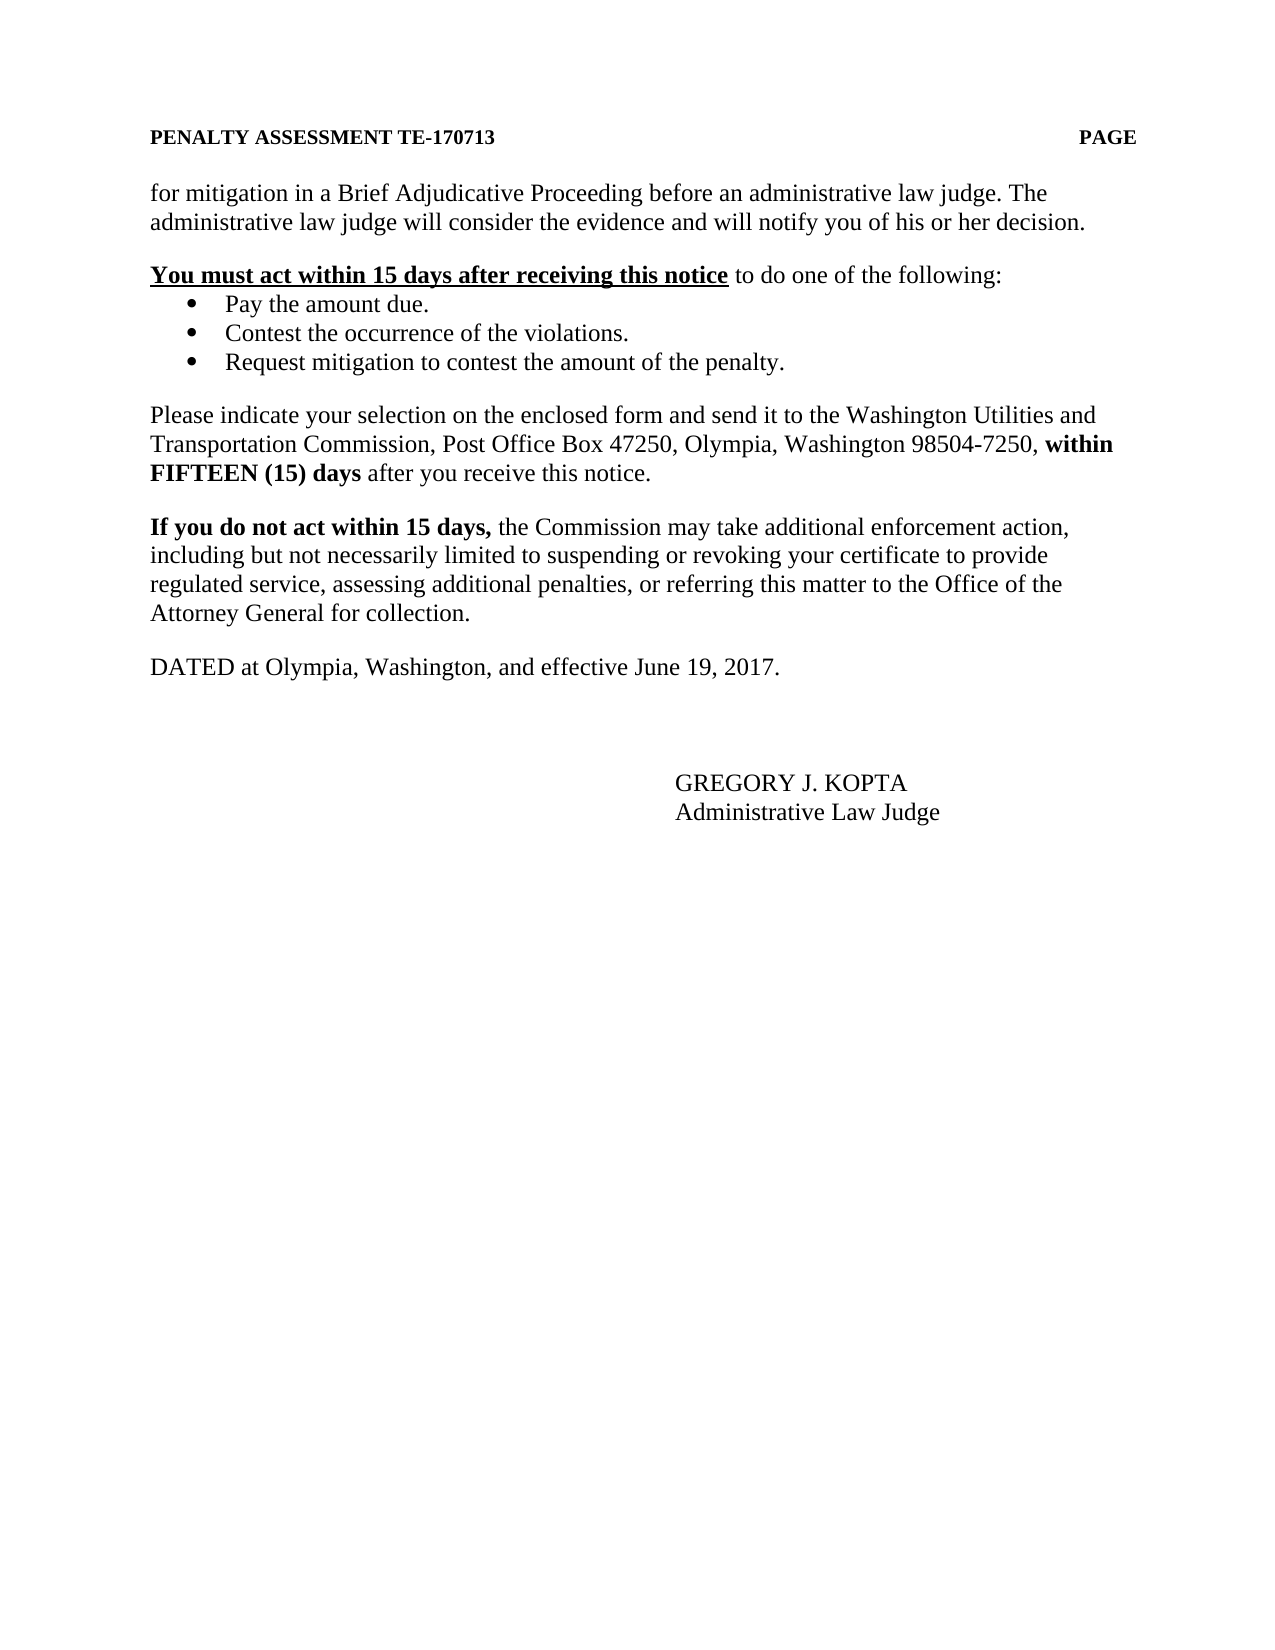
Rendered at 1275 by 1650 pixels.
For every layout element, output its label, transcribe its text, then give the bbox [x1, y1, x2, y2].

list Pay the amount due. [187, 289, 1125, 318]
text Please indicate your selection on the enclosed form and send it to the Washington Utilities and Transportation Commission, Post Office Box 47250, Olympia, Washington 98504-7250, within FIFTEEN (15) days after you receive this notice. [150, 400, 1125, 487]
text DATED at Olympia, Washington, and effective June 19, 2017. [150, 652, 1125, 680]
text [150, 178, 1125, 235]
text If you do not act within 15 days, the Commission may take additional enforcement action, including but not necessarily limited to suspending or revoking your certificate to provide regulated service, assessing additional penalties, or referring this matter to the Office of the Attorney General for collection. [150, 512, 1125, 627]
list Contest the occurrence of the violations. [187, 318, 1125, 347]
list Request mitigation to contest the amount of the penalty. [187, 347, 1125, 375]
text You must act within 15 days after receiving this notice to do one of the following: [150, 260, 1125, 289]
text Administrative Law Judge [675, 797, 1125, 825]
text GREGORY J. KOPTA [600, 768, 1125, 797]
